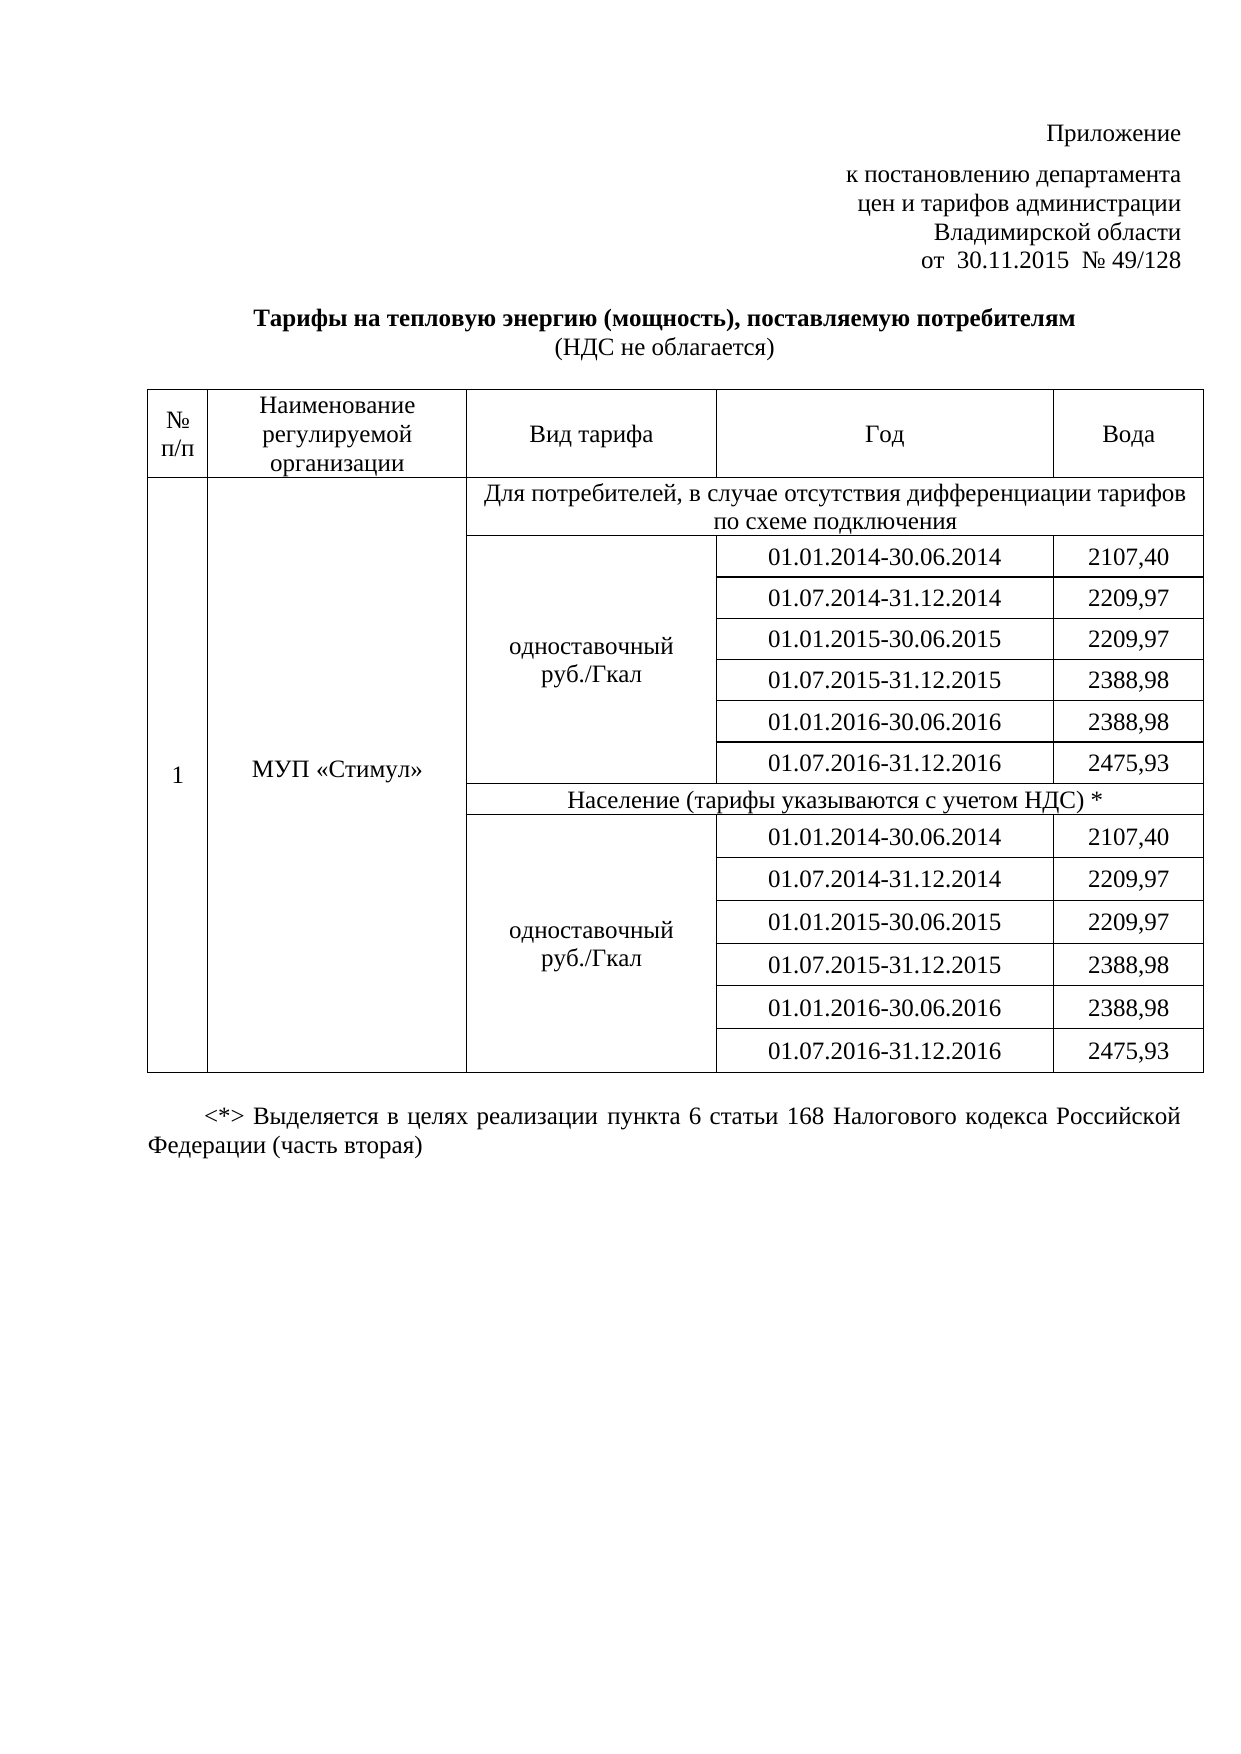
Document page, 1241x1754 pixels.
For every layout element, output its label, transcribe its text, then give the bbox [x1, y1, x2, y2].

table_cell 01.07.2015-31.12.2015 [717, 944, 1053, 985]
table_cell 2388,98 [1054, 660, 1203, 700]
text Владимирской области [148, 217, 1181, 246]
table_cell Для потребителей, в случае отсутствия дифференциации тарифов по схеме подключения [467, 478, 1203, 535]
table_header № п/п [148, 390, 207, 477]
table_cell 2107,40 [1054, 815, 1203, 857]
table_cell 01.01.2015-30.06.2015 [717, 901, 1053, 943]
table_cell 2209,97 [1054, 858, 1203, 900]
table_cell 1 [148, 478, 207, 1072]
table_cell одноставочный руб./Гкал [467, 815, 716, 1072]
text Приложение [148, 118, 1181, 147]
table_cell 2107,40 [1054, 536, 1203, 576]
table_cell 2388,98 [1054, 701, 1203, 741]
table_header Вода [1054, 390, 1203, 477]
table_cell 2475,93 [1054, 1029, 1203, 1072]
text Тарифы на тепловую энергию (мощность), поставляемую потребителям [148, 303, 1181, 332]
table_cell 01.07.2015-31.12.2015 [717, 660, 1053, 700]
table_cell 01.01.2016-30.06.2016 [717, 701, 1053, 741]
table_cell 01.07.2016-31.12.2016 [717, 743, 1053, 783]
table_cell одноставочный руб./Гкал [467, 536, 716, 783]
table_cell 01.07.2016-31.12.2016 [717, 1029, 1053, 1072]
table_cell 01.07.2014-31.12.2014 [717, 578, 1053, 617]
table_cell 01.01.2014-30.06.2014 [717, 815, 1053, 857]
text от 30.11.2015 № 49/128 [148, 246, 1181, 274]
table_cell 2475,93 [1054, 743, 1203, 783]
table_header Наименование регулируемой организации [208, 390, 466, 477]
text цен и тарифов администрации [148, 188, 1181, 217]
table_cell МУП «Стимул» [208, 478, 466, 1072]
table_cell 2388,98 [1054, 986, 1203, 1028]
table_header Вид тарифа [467, 390, 716, 477]
table_cell 2388,98 [1054, 944, 1203, 985]
text <*> Выделяется в целях реализации пункта 6 статьи 168 Налогового кодекса Российской Федерации (часть вторая) [148, 1101, 1181, 1159]
table_cell 2209,97 [1054, 619, 1203, 659]
table_cell 01.01.2015-30.06.2015 [717, 619, 1053, 659]
text (НДС не облагается) [148, 332, 1181, 361]
table_cell 01.01.2016-30.06.2016 [717, 986, 1053, 1028]
table_cell 01.01.2014-30.06.2014 [717, 536, 1053, 576]
table_cell Население (тарифы указываются с учетом НДС) * [467, 784, 1203, 814]
table_cell 2209,97 [1054, 901, 1203, 943]
table_header Год [717, 390, 1053, 477]
text к постановлению департамента [148, 159, 1181, 188]
table_cell 2209,97 [1054, 578, 1203, 617]
table_cell 01.07.2014-31.12.2014 [717, 858, 1053, 900]
